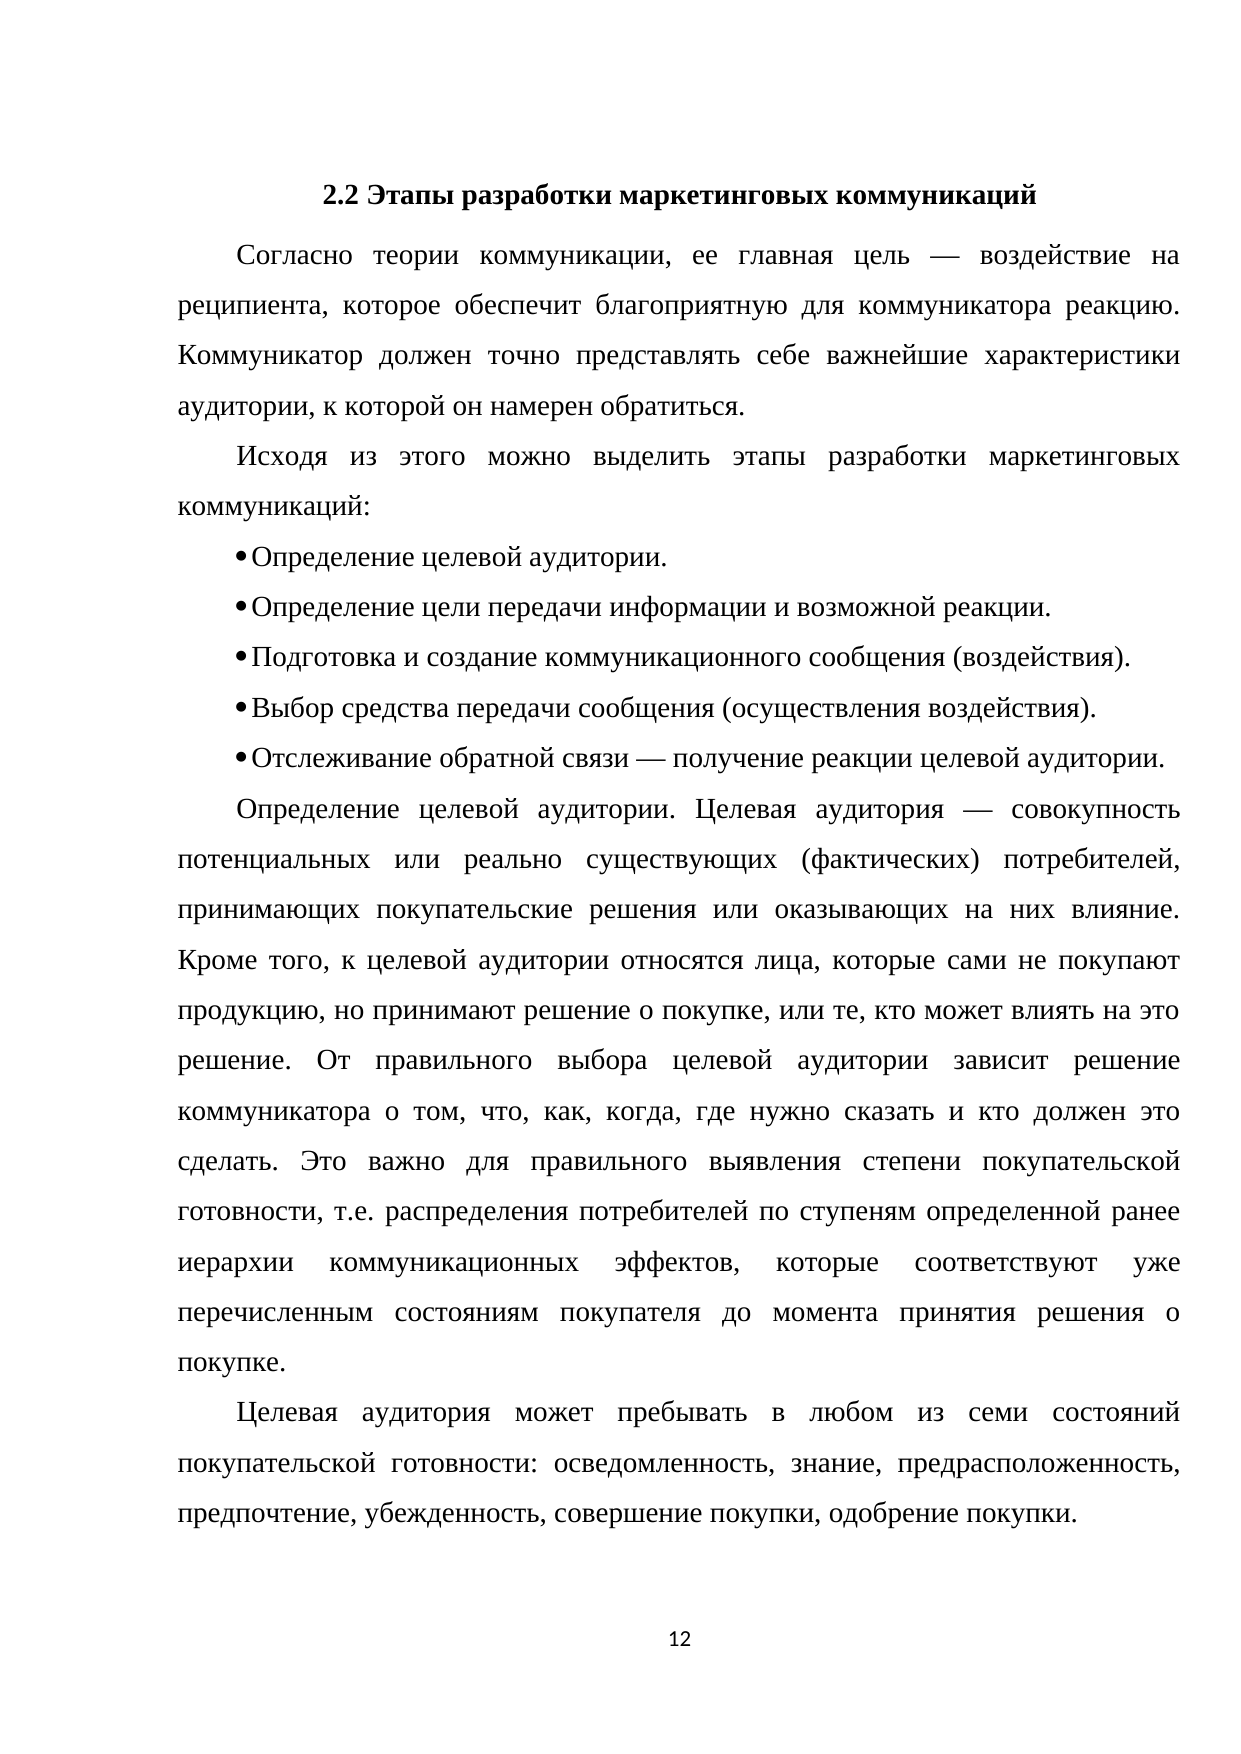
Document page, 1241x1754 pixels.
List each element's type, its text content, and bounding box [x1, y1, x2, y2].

list Этапы разработки маркетинговых коммуникаций [178, 177, 1181, 211]
list Определение целевой аудитории. [177, 539, 1181, 572]
text Исходя из этого можно выделить этапы разработки маркетинговых коммуникаций: [177, 438, 1181, 522]
list Отслеживание обратной связи — получение реакции целевой аудитории. [177, 740, 1181, 774]
text Согласно теории коммуникации, ее главная цель — воздействие на реципиента, которое обеспечит благоприятную для коммуникатора реакцию. Коммуникатор должен точно представлять себе важнейшие характеристики аудитории, к которой он намерен обратиться. [177, 237, 1181, 421]
list Подготовка и создание коммуникационного сообщения (воздействия). [177, 639, 1181, 673]
text Целевая аудитория может пребывать в любом из семи состояний покупательской готовности: осведомленность, знание, предрасположенность, предпочтение, убежденность, совершение покупки, одобрение покупки. [177, 1394, 1181, 1529]
list Определение цели передачи информации и возможной реакции. [177, 589, 1181, 623]
text Определение целевой аудитории. Целевая аудитория — совокупность потенциальных или реально существующих (фактических) потребителей, принимающих покупательские решения или оказывающих на них влияние. Кроме того, к целевой аудитории относятся лица, которые сами не покупают продукцию, но принимают решение о покупке, или те, кто может влиять на это решение. От правильного выбора целевой аудитории зависит решение коммуникатора о том, что, как, когда, где нужно сказать и кто должен это сделать. Это важно для правильного выявления степени покупательской готовности, т.е. распределения потребителей по ступеням определенной ранее иерархии коммуникационных эффектов, которые соответствуют уже перечисленным состояниям покупателя до момента принятия решения о покупке. [177, 791, 1181, 1378]
list Выбор средства передачи сообщения (осуществления воздействия). [177, 690, 1181, 724]
